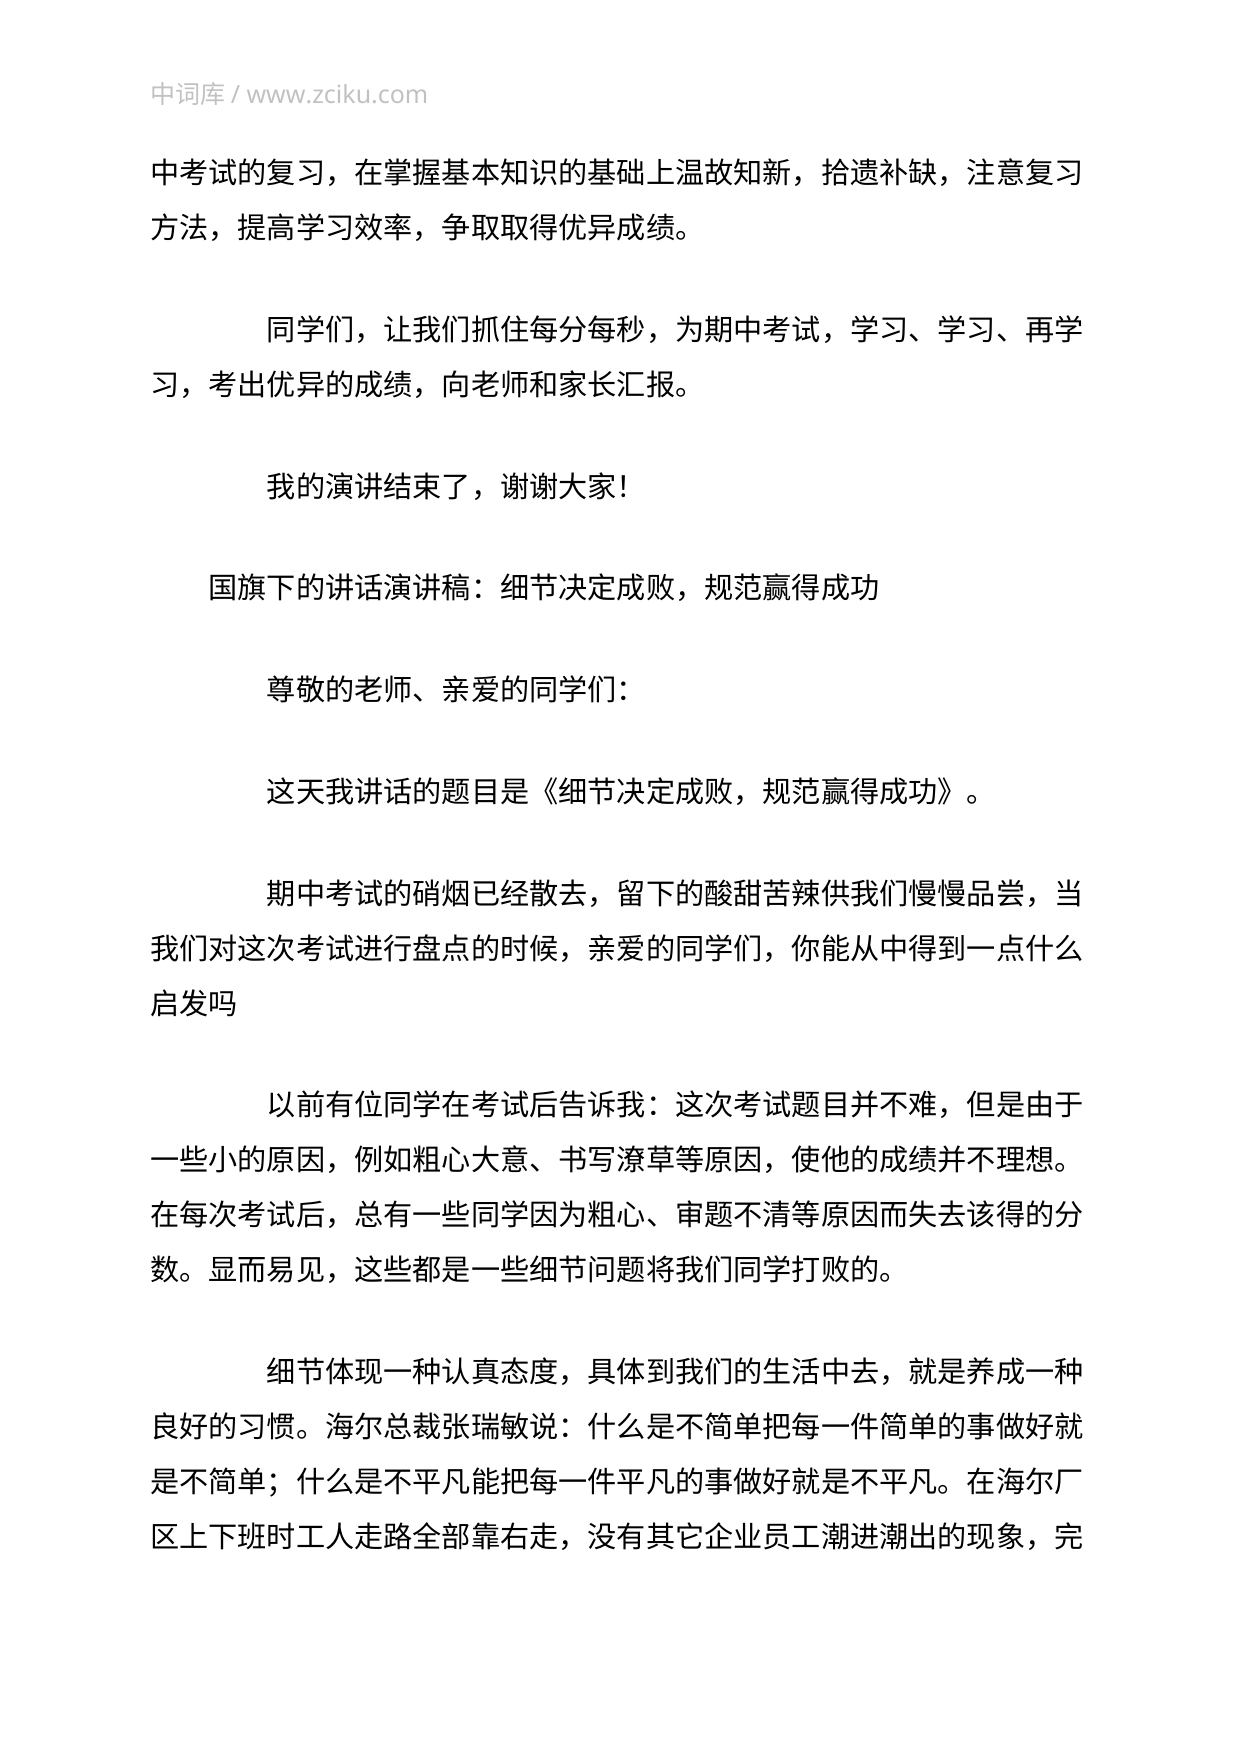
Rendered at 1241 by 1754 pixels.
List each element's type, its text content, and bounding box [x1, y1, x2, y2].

text 同学们，让我们抓住每分每秒，为期中考试，学习、学习、再学习，考出优异的成绩，向老师和家长汇报。 [150, 307, 1090, 404]
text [150, 150, 1090, 247]
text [150, 1348, 1090, 1555]
text 这天我讲话的题目是《细节决定成败，规范赢得成功》。 [150, 769, 1090, 811]
text 以前有位同学在考试后告诉我：这次考试题目并不难，但是由于一些小的原因，例如粗心大意、书写潦草等原因，使他的成绩并不理想。在每次考试后，总有一些同学因为粗心、审题不清等原因而失去该得的分数。显而易见，这些都是一些细节问题将我们同学打败的。 [150, 1082, 1090, 1289]
text 国旗下的讲话演讲稿：细节决定成败，规范赢得成功 [150, 565, 1090, 607]
text 期中考试的硝烟已经散去，留下的酸甜苦辣供我们慢慢品尝，当我们对这次考试进行盘点的时候，亲爱的同学们，你能从中得到一点什么启发吗 [150, 870, 1090, 1022]
text 我的演讲结束了，谢谢大家！ [150, 463, 1090, 506]
text 尊敬的老师、亲爱的同学们： [150, 667, 1090, 709]
